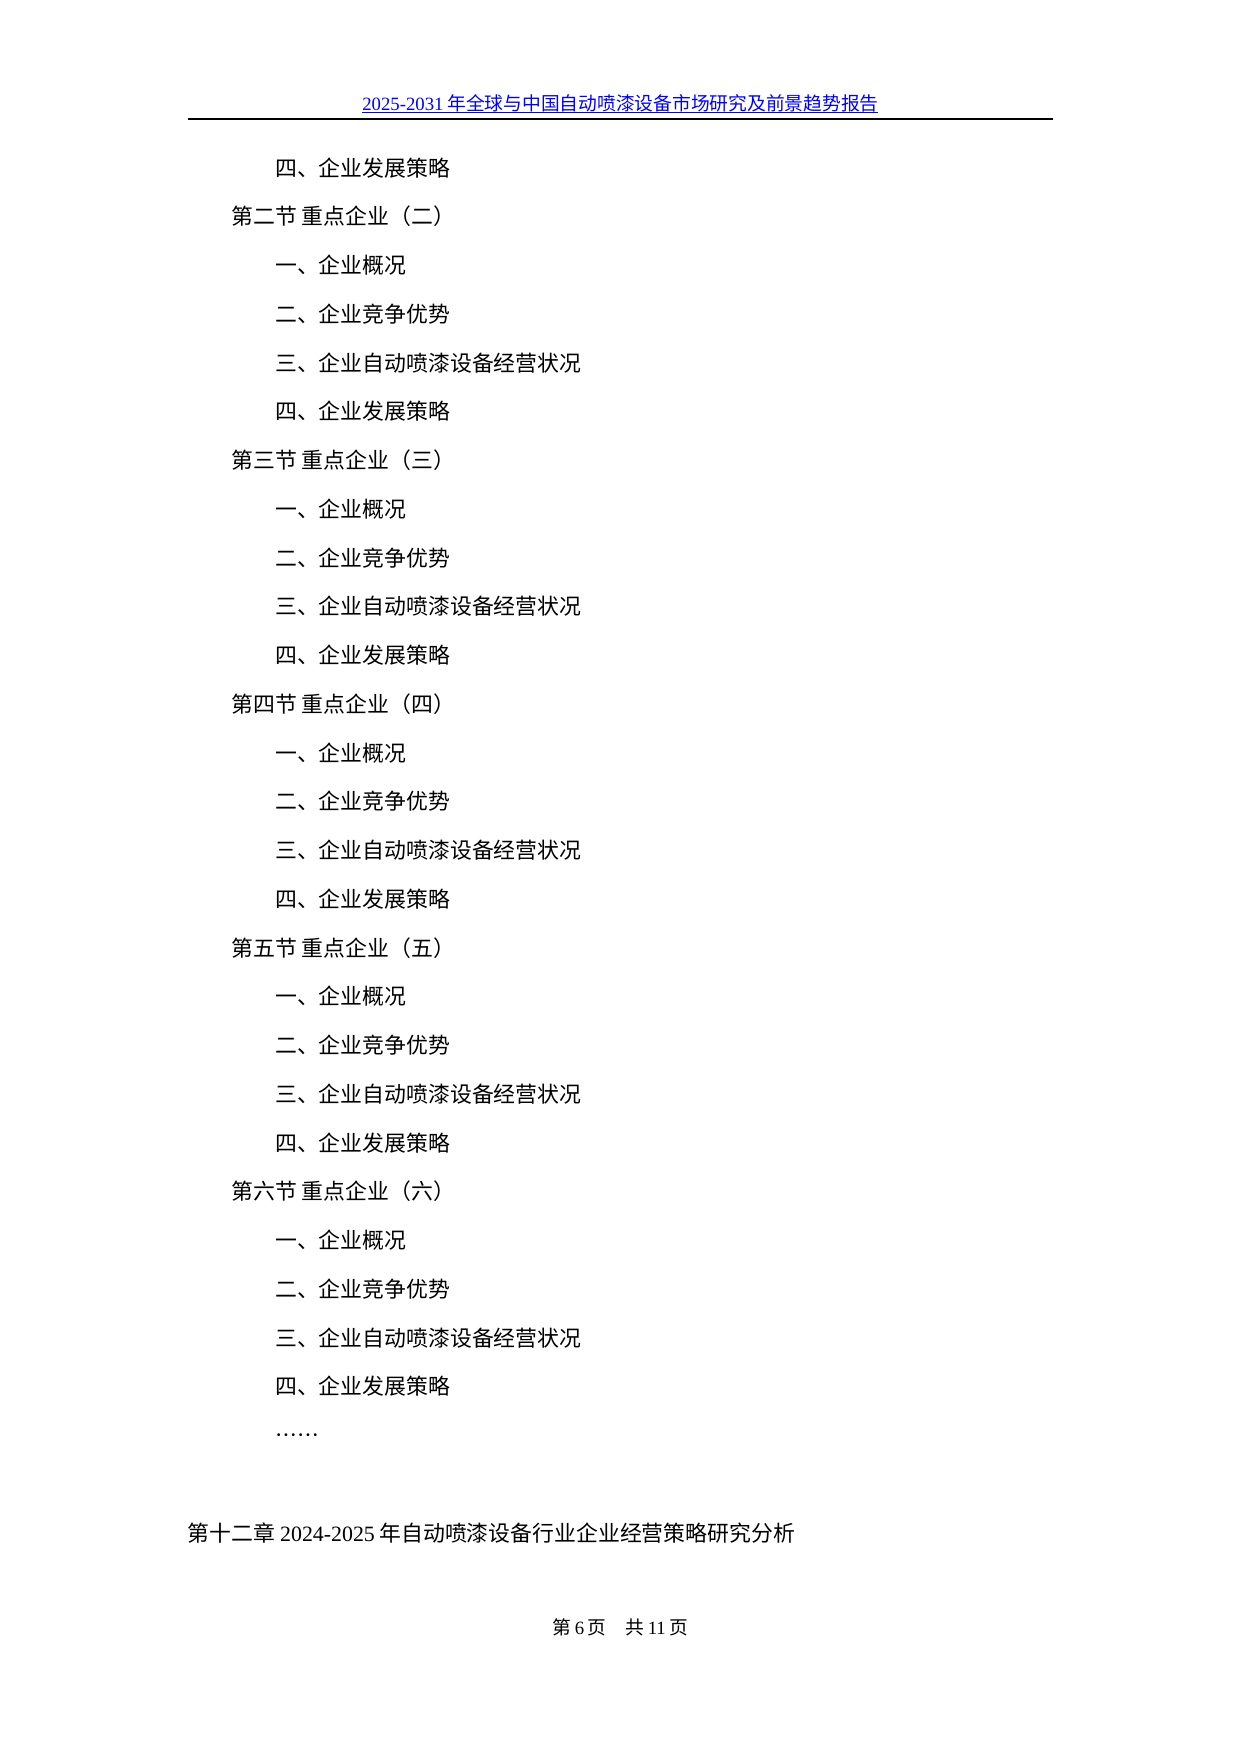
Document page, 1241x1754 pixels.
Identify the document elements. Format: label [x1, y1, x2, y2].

text [187, 150, 1053, 1548]
